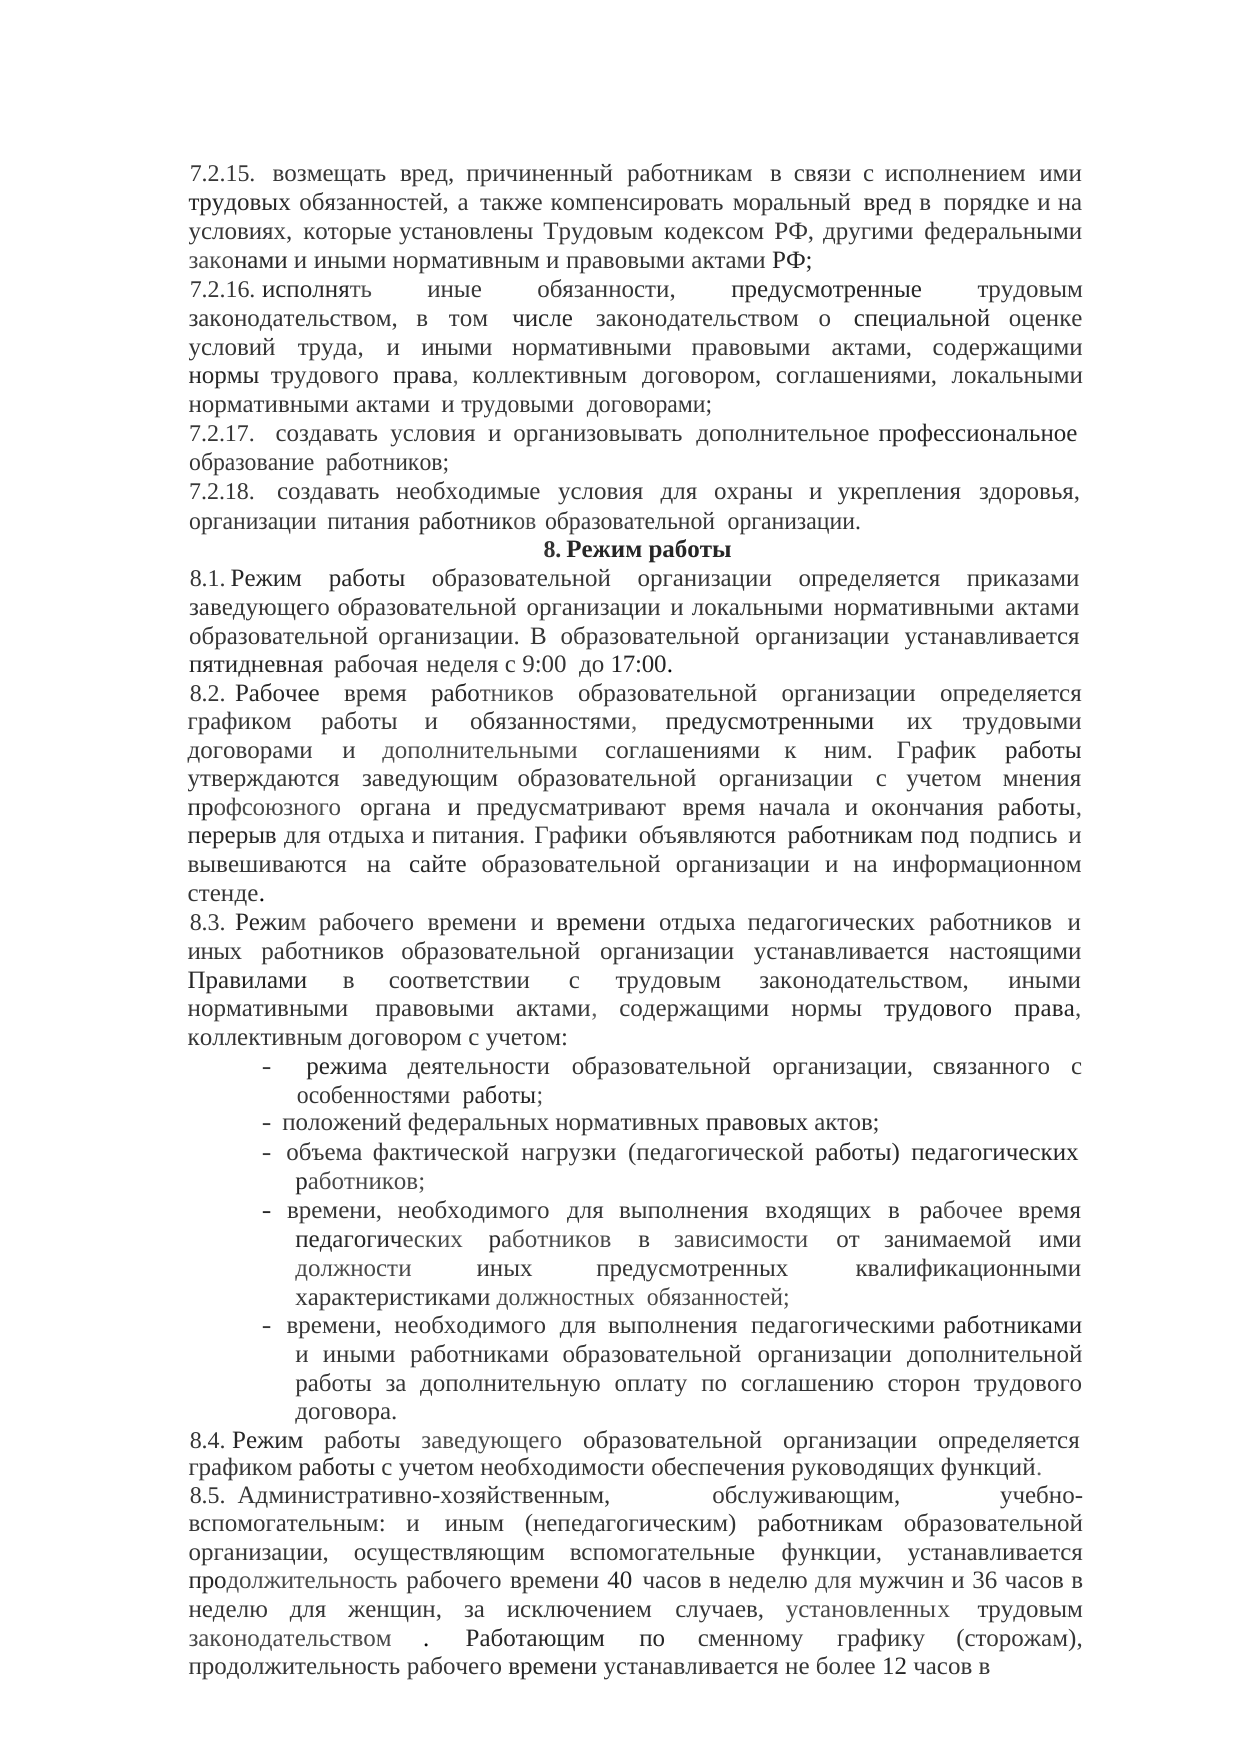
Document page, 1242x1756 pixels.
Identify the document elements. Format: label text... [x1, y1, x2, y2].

list Рабочее время работников образовательной организации определяется графиком работы и обязанностями, предусмотренными их трудовыми договорами и дополнительными соглашениями к ним. График работы утверждаются заведующим образовательной организации с учетом мнения профсоюзного органа и предусматривают время начала и окончания работы, перерыв для отдыха и питания. Графики объявляются работникам под подпись и вывешиваются на сайте образовательной организации и на информационном стенде. [187, 678, 1082, 906]
text - объема фактической нагрузки (педагогической работы) педагогических работников; [262, 1137, 1079, 1194]
text - режима деятельности образовательной организации, связанного с особенностями работы; [262, 1051, 1082, 1108]
list Режим работы образовательной организации определяется приказами заведующего образовательной организации и локальными нормативными актами образовательной организации. В образовательной организации устанавливается пятидневная рабочая неделя с 9:00 до 17:00. [189, 563, 1080, 678]
list Режим работы [543, 536, 1094, 563]
text - времени, необходимого для выполнения входящих в рабочее время педагогических работников в зависимости от занимаемой ими должности иных предусмотренных квалификационными характеристиками должностных обязанностей; [262, 1195, 1081, 1311]
list Административно-хозяйственным, обслуживающим, учебно-вспомогательным: и иным (непедагогическим) работникам образовательной организации, осуществляющим вспомогательные функции, устанавливается продолжительность рабочего времени 40 часов в неделю для мужчин и 36 часов в неделю для женщин, за исключением случаев, установленных трудовым законодательством . Работающим по сменному графику (сторожам), продолжительность рабочего времени устанавливается не более 12 часов в [188, 1480, 1083, 1680]
list исполнять иные обязанности, предусмотренные трудовым законодательством, в том числе законодательством о специальной оценке условий труда, и иными нормативными правовыми актами, содержащими нормы трудового права, коллективным договором, соглашениями, локальными нормативными актами и трудовыми договорами; [188, 274, 1083, 418]
text - времени, необходимого для выполнения педагогическими работниками и иными работниками образовательной организации дополнительной работы за дополнительную оплату по соглашению сторон трудового договора. [262, 1311, 1082, 1425]
list Режим работы заведующего образовательной организации определяется графиком работы с учетом необходимости обеспечения руководящих функций. [188, 1427, 1080, 1480]
list Режим рабочего времени и времени отдыха педагогических работников и иных работников образовательной организации устанавливается настоящими Правилами в соответствии с трудовым законодательством, иными нормативными правовыми актами, содержащими нормы трудового права, коллективным договором с учетом: [187, 907, 1081, 1051]
list возмещать вред, причиненный работникам в связи с исполнением ими трудовых обязанностей, а также компенсировать моральный вред в порядке и на условиях, которые установлены Трудовым кодексом РФ, другими федеральными законами и иными нормативным и правовыми актами РФ; [188, 158, 1082, 273]
list создавать необходимые условия для охраны и укрепления здоровья, организации питания работников образовательной организации. [189, 476, 1080, 534]
list создавать условия и организовывать дополнительное профессиональное образование работников; [189, 418, 1077, 476]
text - положений федеральных нормативных правовых актов; [262, 1108, 1094, 1136]
